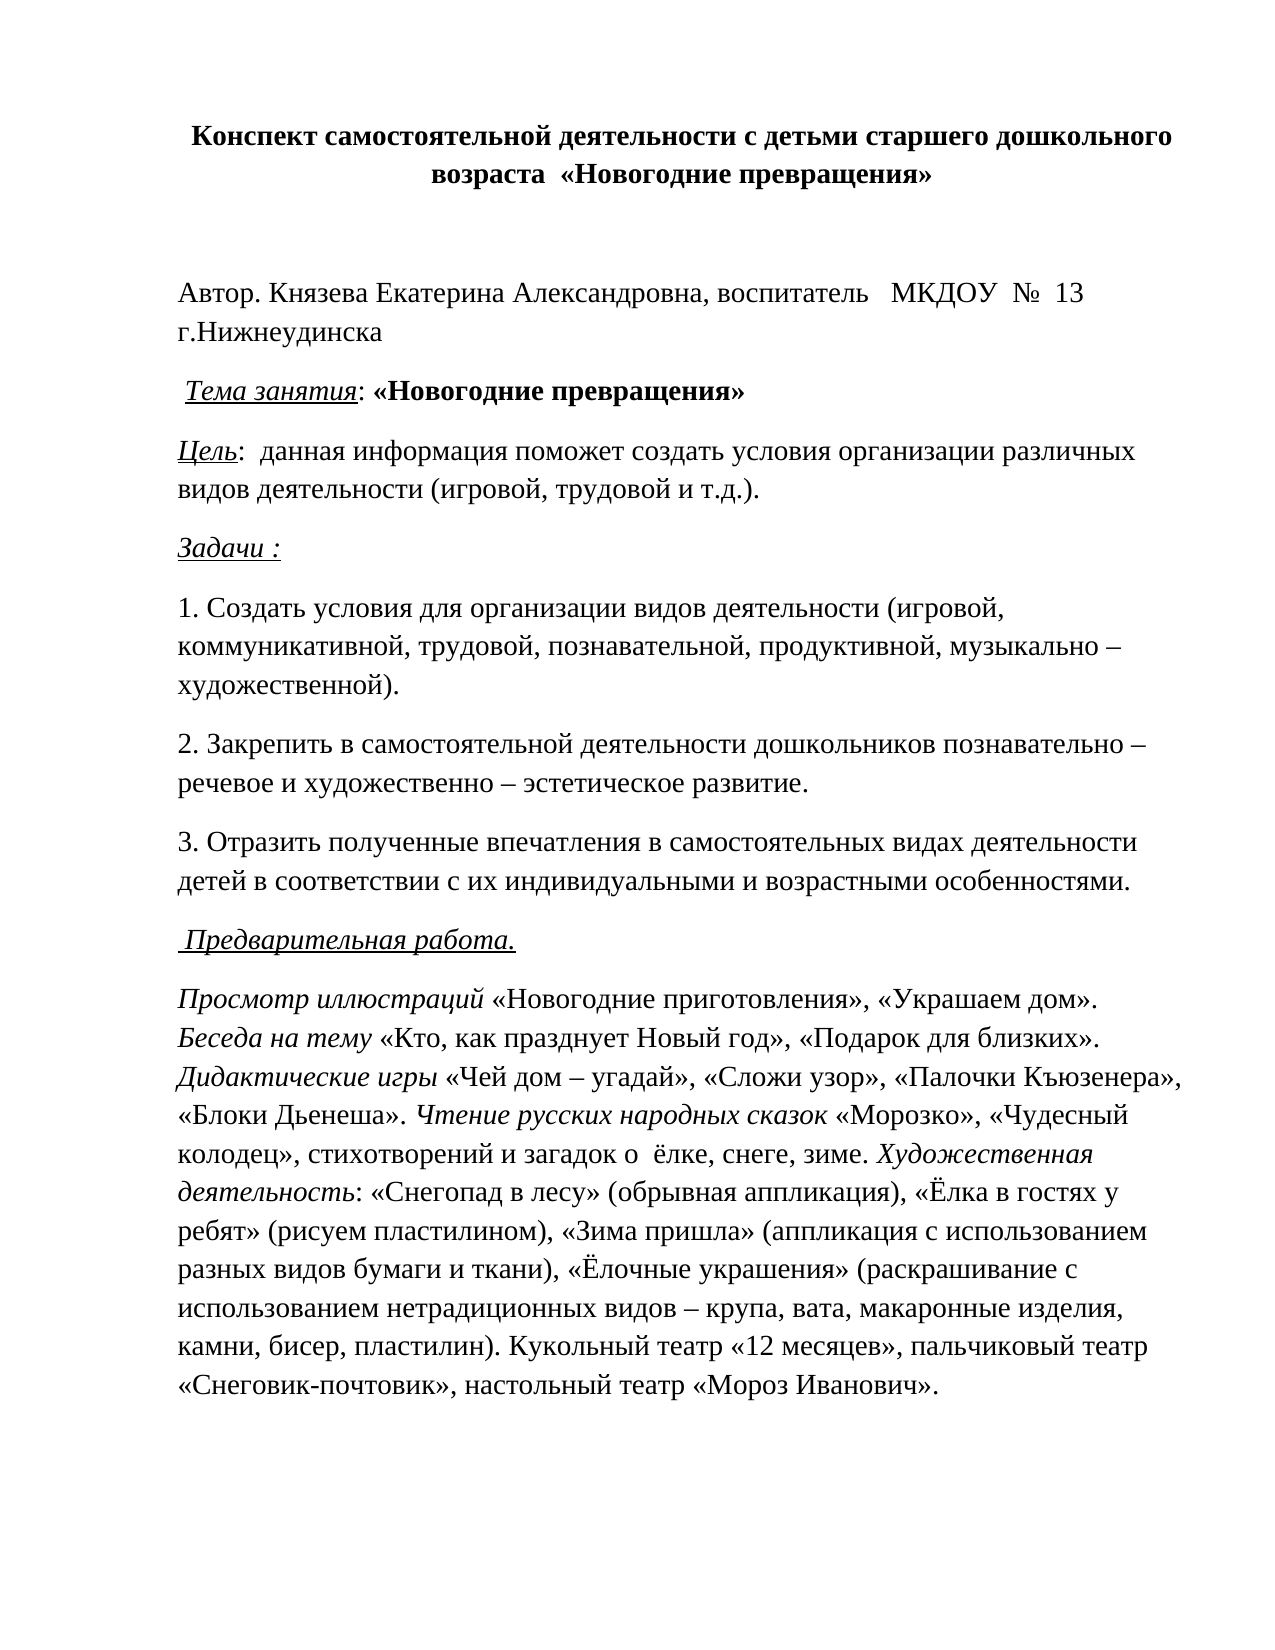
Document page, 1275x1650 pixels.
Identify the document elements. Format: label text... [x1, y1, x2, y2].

text Конспект самостоятельной деятельности с детьми старшего дошкольного возраста «Новогодние превращения» [177, 118, 1186, 190]
text Автор. Князева Екатерина Александровна, воспитатель МКДОУ № 13 г.Нижнеудинска [177, 275, 1186, 347]
text Задачи : [177, 531, 1186, 564]
text Предварительная работа. [177, 922, 1186, 956]
text 3. Отразить полученные впечатления в самостоятельных видах деятельности детей в соответствии с их индивидуальными и возрастными особенностями. [177, 824, 1186, 896]
text Просмотр иллюстраций «Новогодние приготовления», «Украшаем дом». Беседа на тему «Кто, как празднует Новый год», «Подарок для близких». Дидактические игры «Чей дом – угадай», «Сложи узор», «Палочки Къюзенера», «Блоки Дьенеша». Чтение русских народных сказок «Морозко», «Чудесный колодец», стихотворений и загадок о ёлке, снеге, зиме. Художественная деятельность: «Снегопад в лесу» (обрывная аппликация), «Ёлка в гостях у ребят» (рисуем пластилином), «Зима пришла» (аппликация с использованием разных видов бумаги и ткани), «Ёлочные украшения» (раскрашивание с использованием нетрадиционных видов – крупа, вата, макаронные изделия, камни, бисер, пластилин). Кукольный театр «12 месяцев», пальчиковый театр «Снеговик-почтовик», настольный театр «Мороз Иванович». [177, 982, 1186, 1401]
text 1. Создать условия для организации видов деятельности (игровой, коммуникативной, трудовой, познавательной, продуктивной, музыкально – художественной). [177, 590, 1186, 701]
text Цель: данная информация поможет создать условия организации различных видов деятельности (игровой, трудовой и т.д.). [177, 433, 1186, 505]
text Тема занятия: «Новогодние превращения» [177, 373, 1186, 407]
text 2. Закрепить в самостоятельной деятельности дошкольников познавательно – речевое и художественно – эстетическое развитие. [177, 726, 1186, 798]
